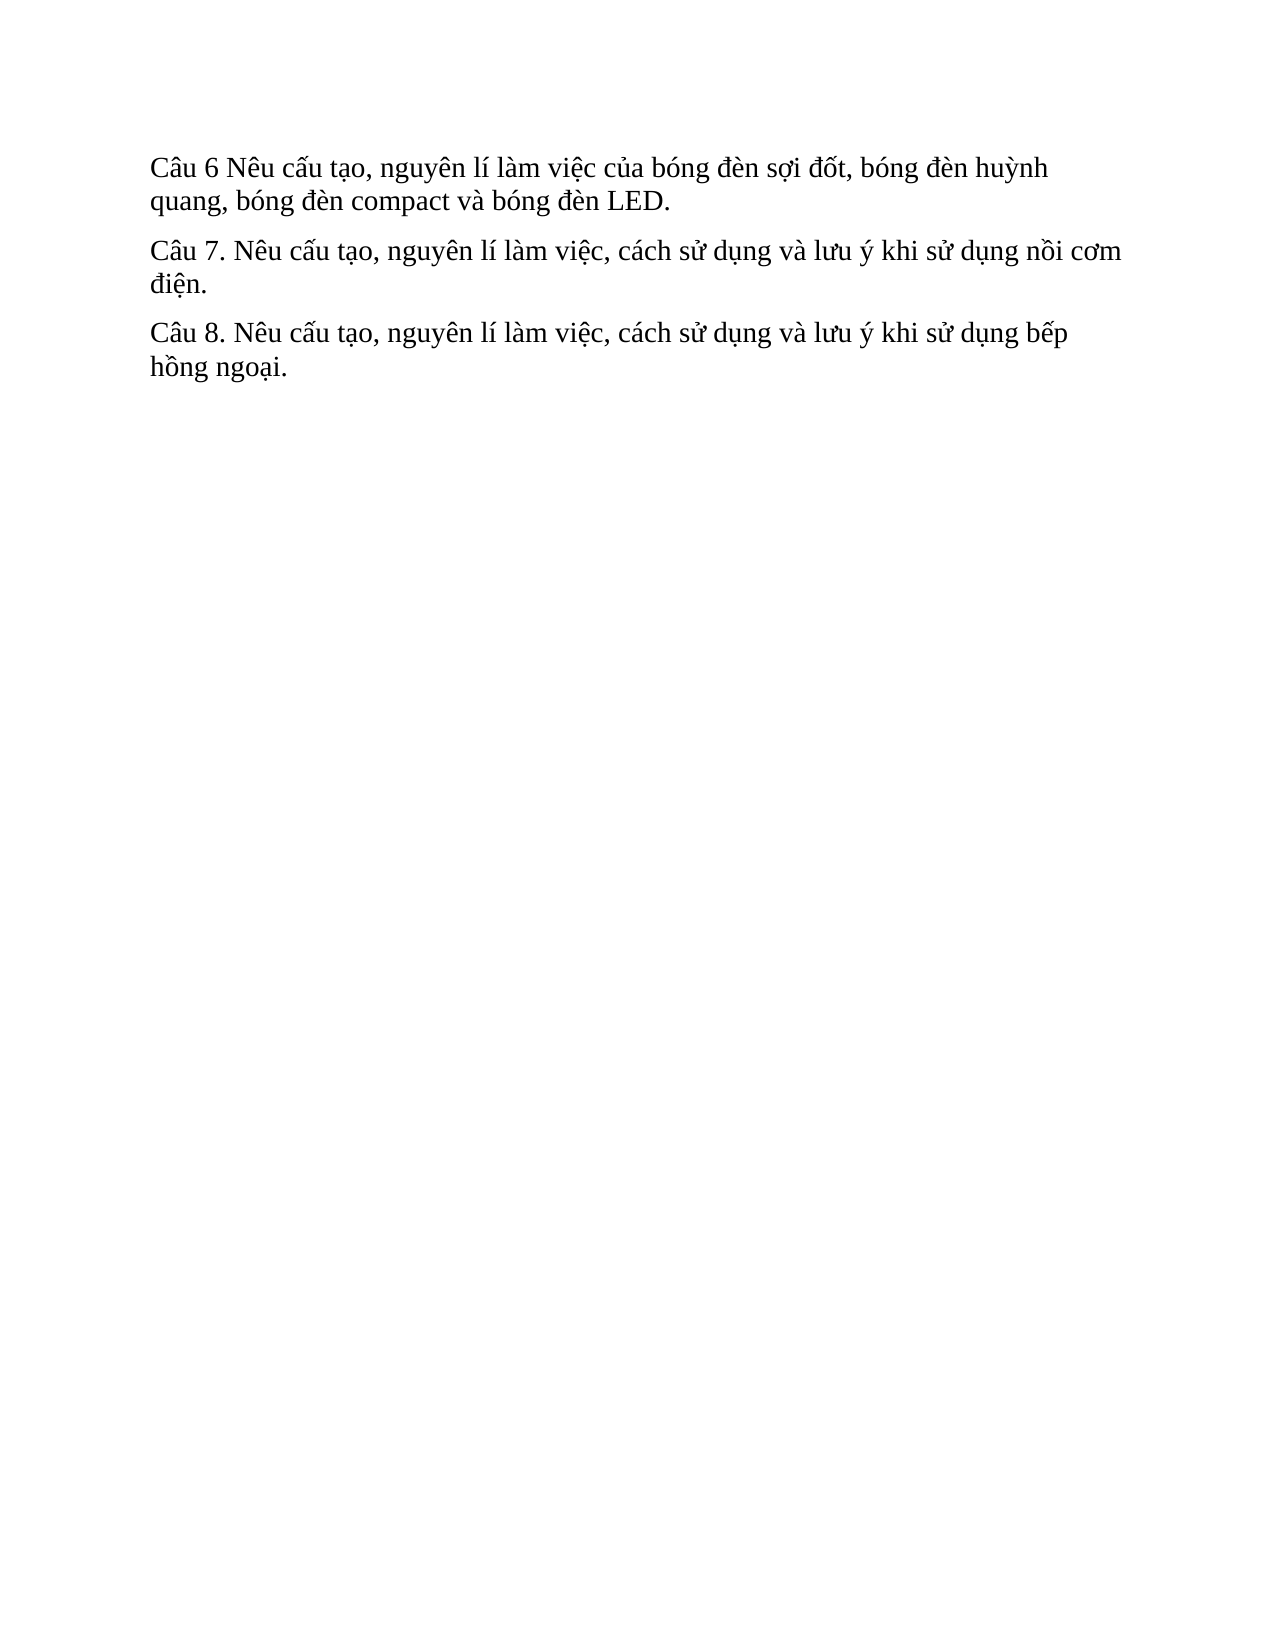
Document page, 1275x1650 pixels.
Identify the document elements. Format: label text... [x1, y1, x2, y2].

text Câu 6 Nêu cấu tạo, nguyên lí làm việc của bóng đèn sợi đốt, bóng đèn huỳnh quang, bóng đèn compact và bóng đèn LED. [150, 150, 1125, 217]
text Câu 8. Nêu cấu tạo, nguyên lí làm việc, cách sử dụng và lưu ý khi sử dụng bếp hồng ngoại. [150, 315, 1125, 382]
text Câu 7. Nêu cấu tạo, nguyên lí làm việc, cách sử dụng và lưu ý khi sử dụng nồi cơm điện. [150, 233, 1125, 300]
